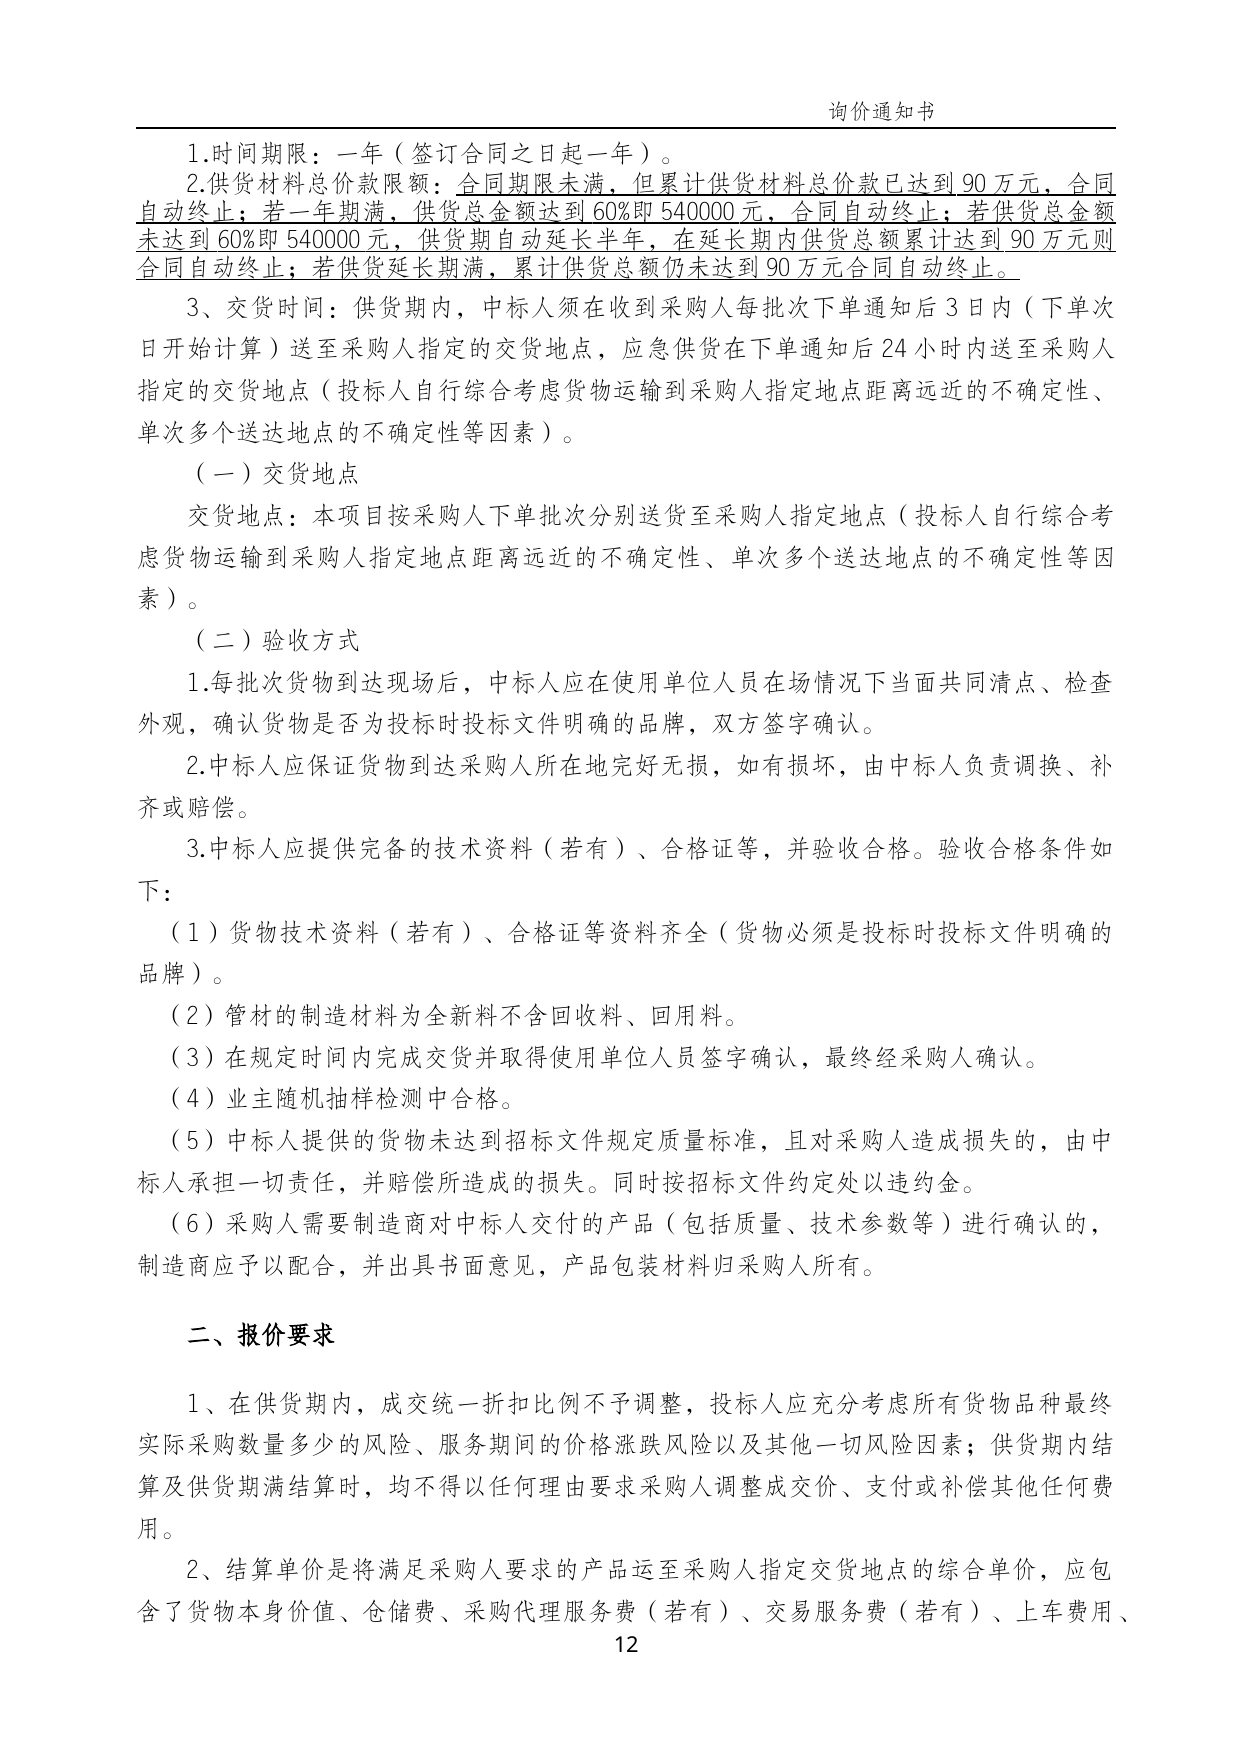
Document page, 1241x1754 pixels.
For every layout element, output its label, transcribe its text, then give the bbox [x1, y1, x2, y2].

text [136, 1545, 1116, 1629]
text 3.中标人应提供完备的技术资料（若有）、合格证等，并验收合格。验收合格条件如下： [136, 824, 1116, 908]
text （6）采购人需要制造商对中标人交付的产品（包括质量、技术参数等）进行确认的，制造商应予以配合，并出具书面意见，产品包装材料归采购人所有。 [136, 1199, 1116, 1283]
text （1）货物技术资料（若有）、合格证等资料齐全（货物必须是投标时投标文件明确的品牌）。 [136, 908, 1116, 991]
text 2.中标人应保证货物到达采购人所在地完好无损，如有损坏，由中标人负责调换、补齐或赔偿。 [136, 741, 1116, 824]
text （4）业主随机抽样检测中合格。 [136, 1074, 1116, 1116]
text 1、在供货期内，成交统一折扣比例不予调整，投标人应充分考虑所有货物品种最终实际采购数量多少的风险、服务期间的价格涨跌风险以及其他一切风险因素；供货期内结算及供货期满结算时，均不得以任何理由要求采购人调整成交价、支付或补偿其他任何费用。 [136, 1379, 1116, 1545]
text 1.每批次货物到达现场后，中标人应在使用单位人员在场情况下当面共同清点、检查外观，确认货物是否为投标时投标文件明确的品牌，双方签字确认。 [136, 658, 1116, 741]
text （一）交货地点 [136, 449, 1116, 491]
text （2）管材的制造材料为全新料不含回收料、回用料。 [136, 991, 1116, 1033]
text 1.时间期限：一年（签订合同之日起一年）。 [136, 129, 1116, 170]
subtitle 二、报价要求 [136, 1310, 1116, 1352]
text （3）在规定时间内完成交货并取得使用单位人员签字确认，最终经采购人确认。 [136, 1033, 1116, 1074]
text （二）验收方式 [136, 616, 1116, 658]
text 2.供货材料总价款限额：合同期限未满，但累计供货材料总价款已达到90万元，合同自动终止；若一年期满，供货总金额达到60%即540000元，合同自动终止；若供货总金额未达到60%即540000元，供货期自动延长半年，在延长期内供货总额累计达到90万元则合同自动终止；若供货延长期满，累计供货总额仍未达到90万元合同自动终止。 [136, 170, 1116, 222]
text （5）中标人提供的货物未达到招标文件规定质量标准，且对采购人造成损失的，由中标人承担一切责任，并赔偿所造成的损失。同时按招标文件约定处以违约金。 [136, 1116, 1116, 1199]
text 2.供货材料总价款限额：合同期限未满，但累计供货材料总价款已达到90万元，合同自动终止；若一年期满，供货总金额达到60%即540000元，合同自动终止；若供货总金额未达到60%即540000元，供货期自动延长半年，在延长期内供货总额累计达到90万元则合同自动终止；若供货延长期满，累计供货总额仍未达到90万元合同自动终止。 [136, 224, 1116, 283]
text 交货地点：本项目按采购人下单批次分别送货至采购人指定地点（投标人自行综合考虑货物运输到采购人指定地点距离远近的不确定性、单次多个送达地点的不确定性等因素）。 [136, 491, 1116, 616]
text 3、交货时间：供货期内，中标人须在收到采购人每批次下单通知后3日内（下单次日开始计算）送至采购人指定的交货地点，应急供货在下单通知后24小时内送至采购人指定的交货地点（投标人自行综合考虑货物运输到采购人指定地点距离远近的不确定性、单次多个送达地点的不确定性等因素）。 [136, 283, 1116, 449]
